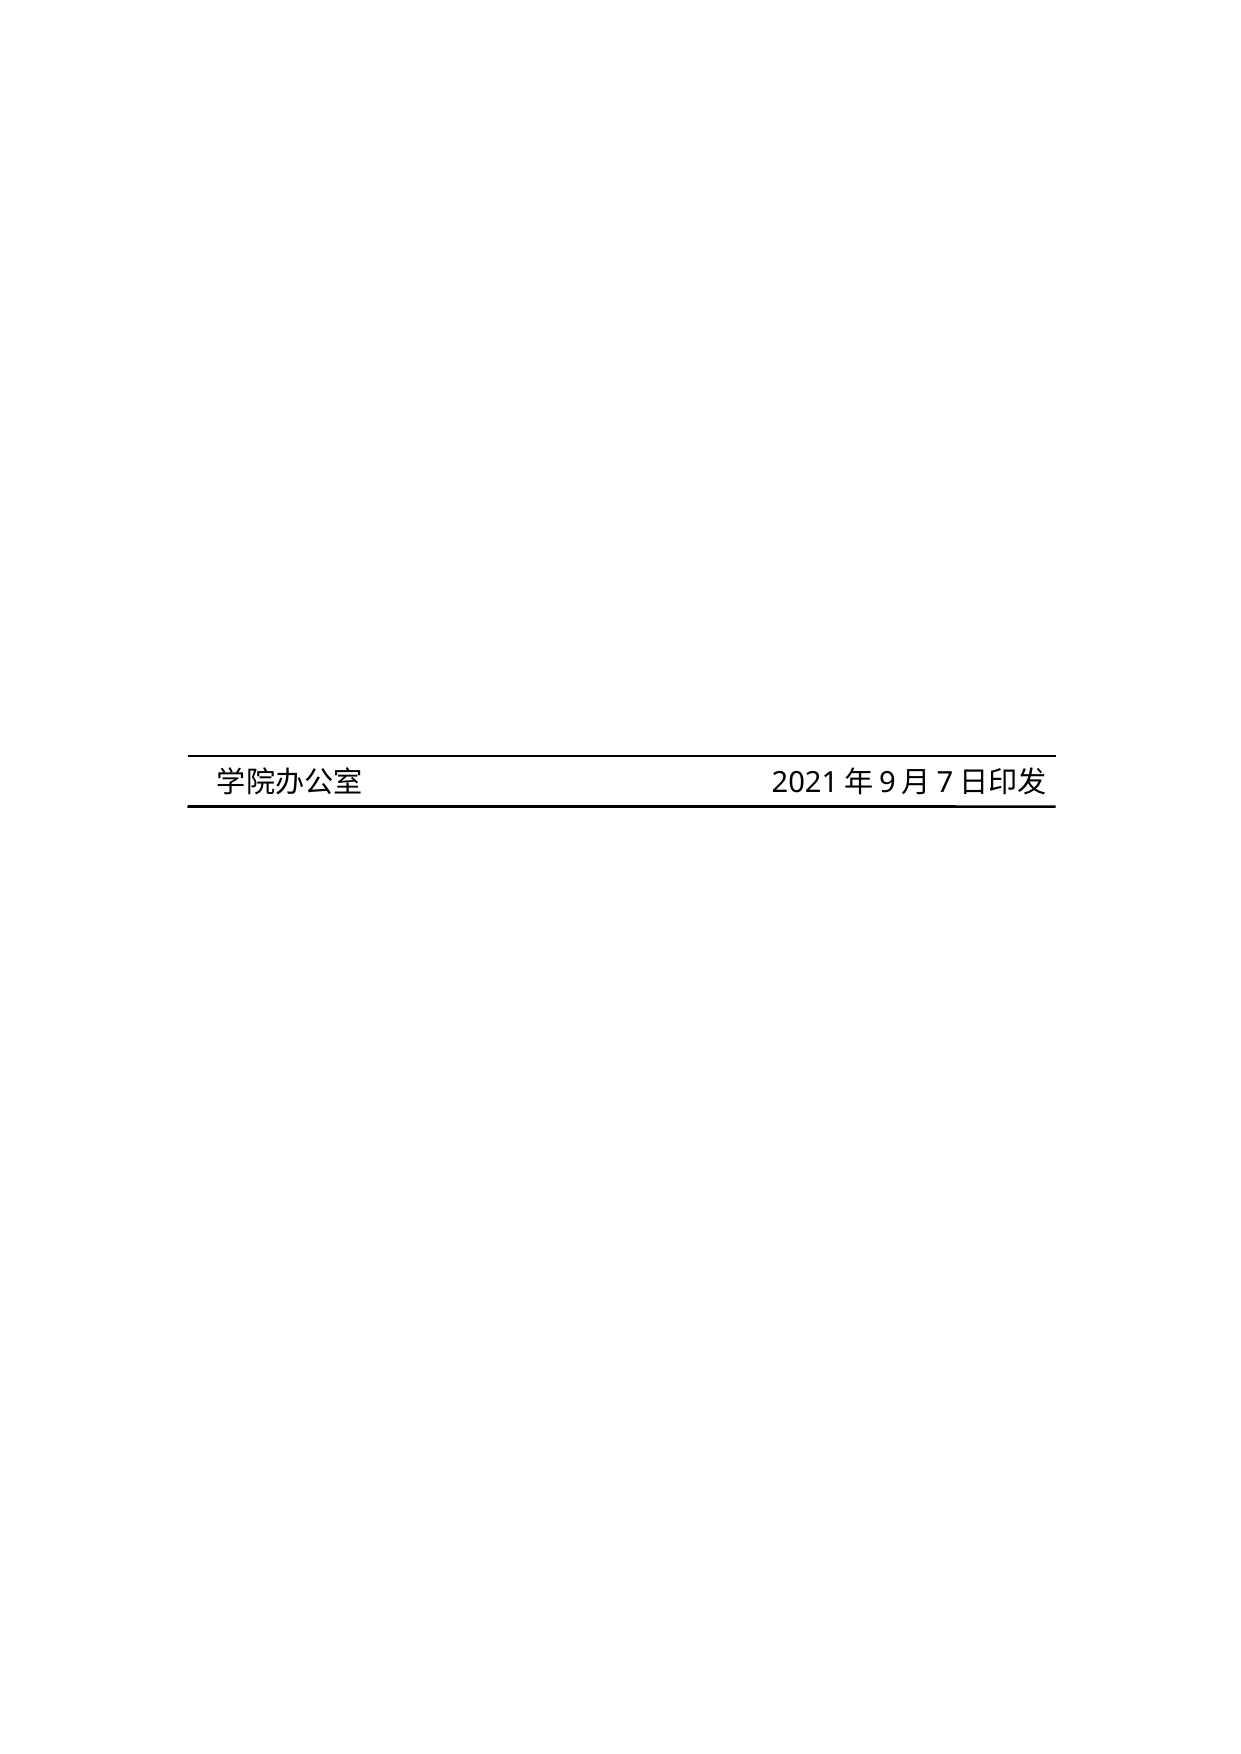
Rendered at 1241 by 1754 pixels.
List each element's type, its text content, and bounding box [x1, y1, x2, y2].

text 学院办公室 2021年9月7日印发 [187, 756, 1053, 805]
